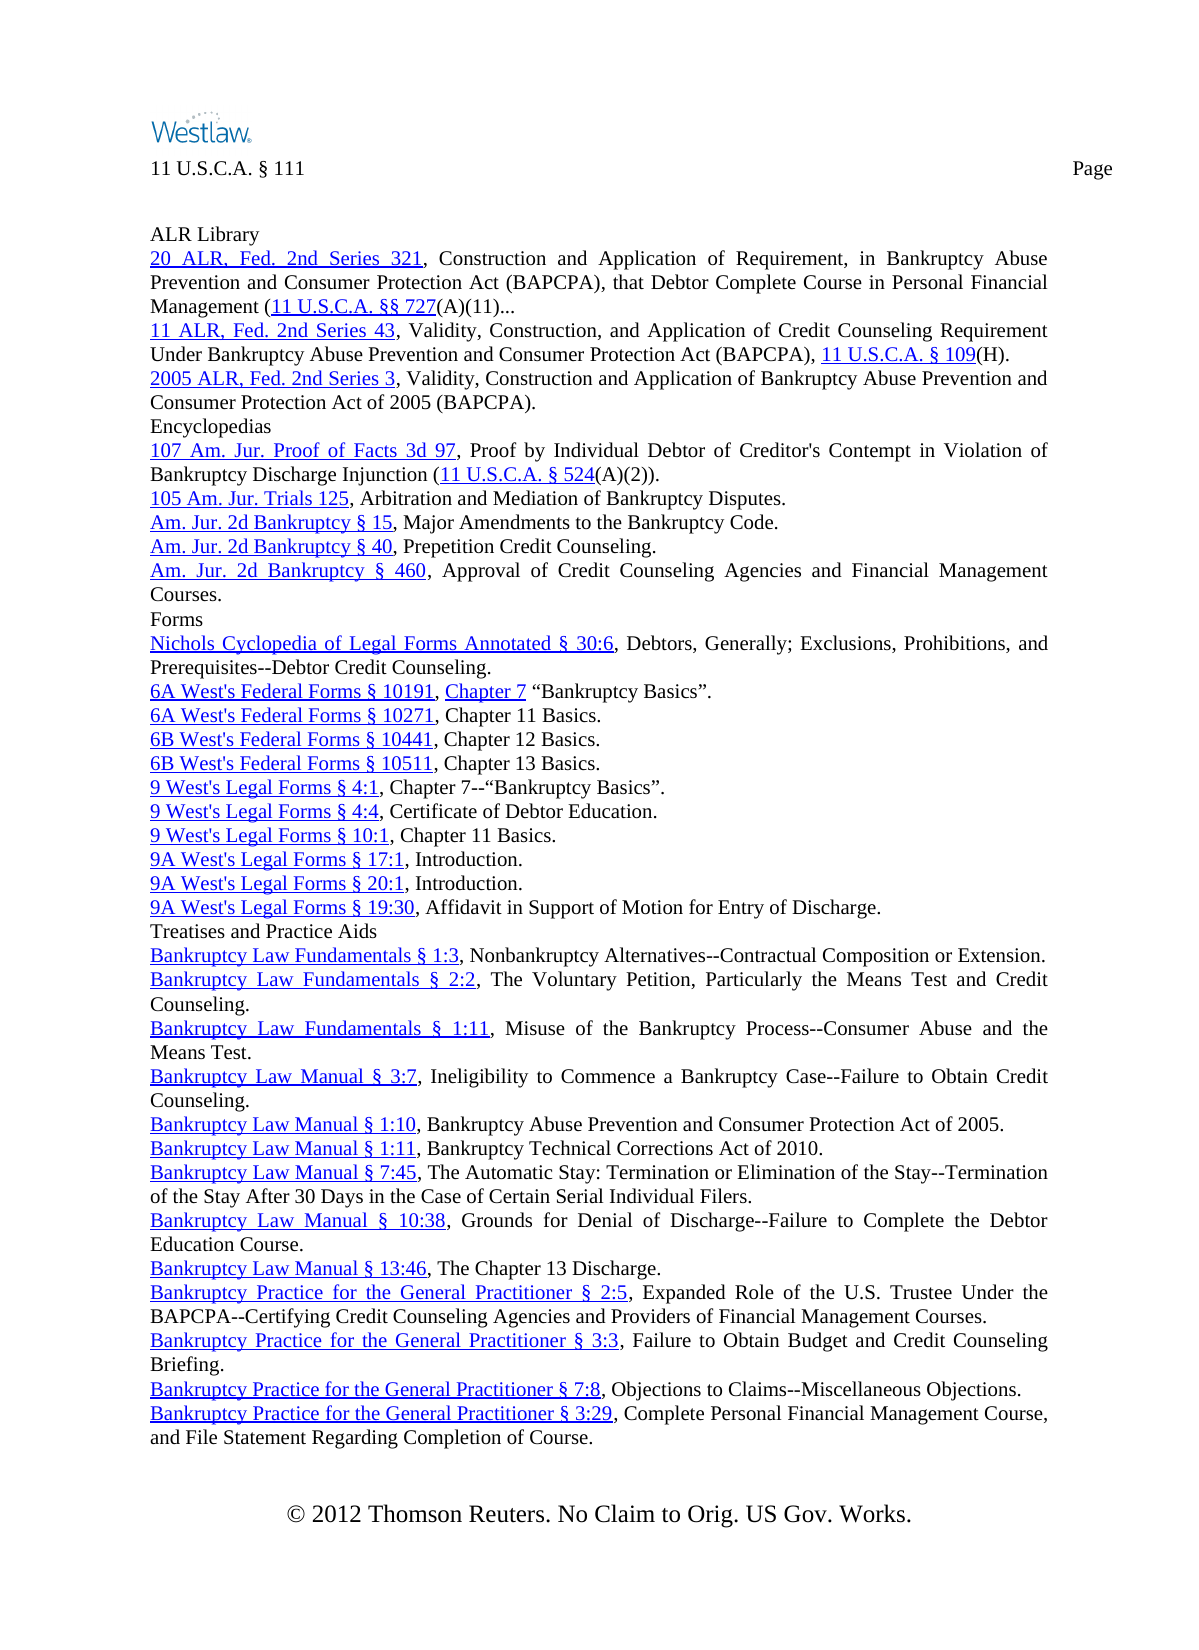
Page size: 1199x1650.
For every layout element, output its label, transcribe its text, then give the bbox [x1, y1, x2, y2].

text 6A West's Federal Forms § 10271, Chapter 11 Basics. [150, 703, 1049, 727]
text 6A West's Federal Forms § 10191, Chapter 7 “Bankruptcy Basics”. [150, 679, 1049, 703]
text Bankruptcy Law Manual § 3:7, Ineligibility to Commence a Bankruptcy Case--Failure to Obtain Credit Counseling. [150, 1064, 1049, 1112]
text Bankruptcy Law Manual § 7:45, The Automatic Stay: Termination or Elimination of the Stay--Termination of the Stay After 30 Days in the Case of Certain Serial Individual Filers. [150, 1160, 1049, 1208]
text Nichols Cyclopedia of Legal Forms Annotated § 30:6, Debtors, Generally; Exclusions, Prohibitions, and Prerequisites--Debtor Credit Counseling. [150, 631, 1049, 679]
text Treatises and Practice Aids [150, 919, 1049, 943]
text 2005 ALR, Fed. 2nd Series 3, Validity, Construction and Application of Bankruptcy Abuse Prevention and Consumer Protection Act of 2005 (BAPCPA). [150, 366, 1049, 414]
text Bankruptcy Law Manual § 1:11, Bankruptcy Technical Corrections Act of 2010. [150, 1136, 1049, 1160]
text Bankruptcy Law Manual § 1:10, Bankruptcy Abuse Prevention and Consumer Protection Act of 2005. [150, 1112, 1049, 1136]
text ALR Library [150, 221, 1049, 246]
text 9A West's Legal Forms § 20:1, Introduction. [150, 871, 1049, 895]
text 6B West's Federal Forms § 10511, Chapter 13 Basics. [150, 751, 1049, 775]
text Encyclopedias [150, 414, 1049, 438]
text Bankruptcy Law Manual § 10:38, Grounds for Denial of Discharge--Failure to Complete the Debtor Education Course. [150, 1208, 1049, 1256]
text 6B West's Federal Forms § 10441, Chapter 12 Basics. [150, 727, 1049, 751]
text 107 Am. Jur. Proof of Facts 3d 97, Proof by Individual Debtor of Creditor's Contempt in Violation of Bankruptcy Discharge Injunction (11 U.S.C.A. § 524(A)(2)). [150, 438, 1049, 486]
text Bankruptcy Law Fundamentals § 2:2, The Voluntary Petition, Particularly the Means Test and Credit Counseling. [150, 967, 1049, 1016]
text 11 ALR, Fed. 2nd Series 43, Validity, Construction, and Application of Credit Counseling Requirement Under Bankruptcy Abuse Prevention and Consumer Protection Act (BAPCPA), 11 U.S.C.A. § 109(H). [150, 318, 1049, 366]
text Am. Jur. 2d Bankruptcy § 15, Major Amendments to the Bankruptcy Code. [150, 510, 1049, 534]
text Bankruptcy Practice for the General Practitioner § 3:29, Complete Personal Financial Management Course, and File Statement Regarding Completion of Course. [150, 1401, 1049, 1449]
text Bankruptcy Practice for the General Practitioner § 3:3, Failure to Obtain Budget and Credit Counseling Briefing. [150, 1328, 1049, 1376]
text Bankruptcy Law Fundamentals § 1:3, Nonbankruptcy Alternatives--Contractual Composition or Extension. [150, 943, 1049, 967]
text Bankruptcy Practice for the General Practitioner § 2:5, Expanded Role of the U.S. Trustee Under the BAPCPA--Certifying Credit Counseling Agencies and Providers of Financial Management Courses. [150, 1280, 1049, 1328]
text 9A West's Legal Forms § 17:1, Introduction. [150, 847, 1049, 871]
text 105 Am. Jur. Trials 125, Arbitration and Mediation of Bankruptcy Disputes. [150, 486, 1049, 510]
text 20 ALR, Fed. 2nd Series 321, Construction and Application of Requirement, in Bankruptcy Abuse Prevention and Consumer Protection Act (BAPCPA), that Debtor Complete Course in Personal Financial Management (11 U.S.C.A. §§ 727(A)(11)... [150, 246, 1049, 318]
text 9 West's Legal Forms § 4:4, Certificate of Debtor Education. [150, 799, 1049, 823]
text Bankruptcy Law Manual § 13:46, The Chapter 13 Discharge. [150, 1256, 1049, 1280]
text Forms [150, 606, 1049, 631]
text Am. Jur. 2d Bankruptcy § 460, Approval of Credit Counseling Agencies and Financial Management Courses. [150, 558, 1049, 606]
text Bankruptcy Law Fundamentals § 1:11, Misuse of the Bankruptcy Process--Consumer Abuse and the Means Test. [150, 1016, 1049, 1064]
text Am. Jur. 2d Bankruptcy § 40, Prepetition Credit Counseling. [150, 534, 1049, 558]
text Bankruptcy Practice for the General Practitioner § 7:8, Objections to Claims--Miscellaneous Objections. [150, 1376, 1049, 1401]
text 9A West's Legal Forms § 19:30, Affidavit in Support of Motion for Entry of Discharge. [150, 895, 1049, 919]
text 9 West's Legal Forms § 4:1, Chapter 7--“Bankruptcy Basics”. [150, 775, 1049, 799]
text 9 West's Legal Forms § 10:1, Chapter 11 Basics. [150, 823, 1049, 847]
